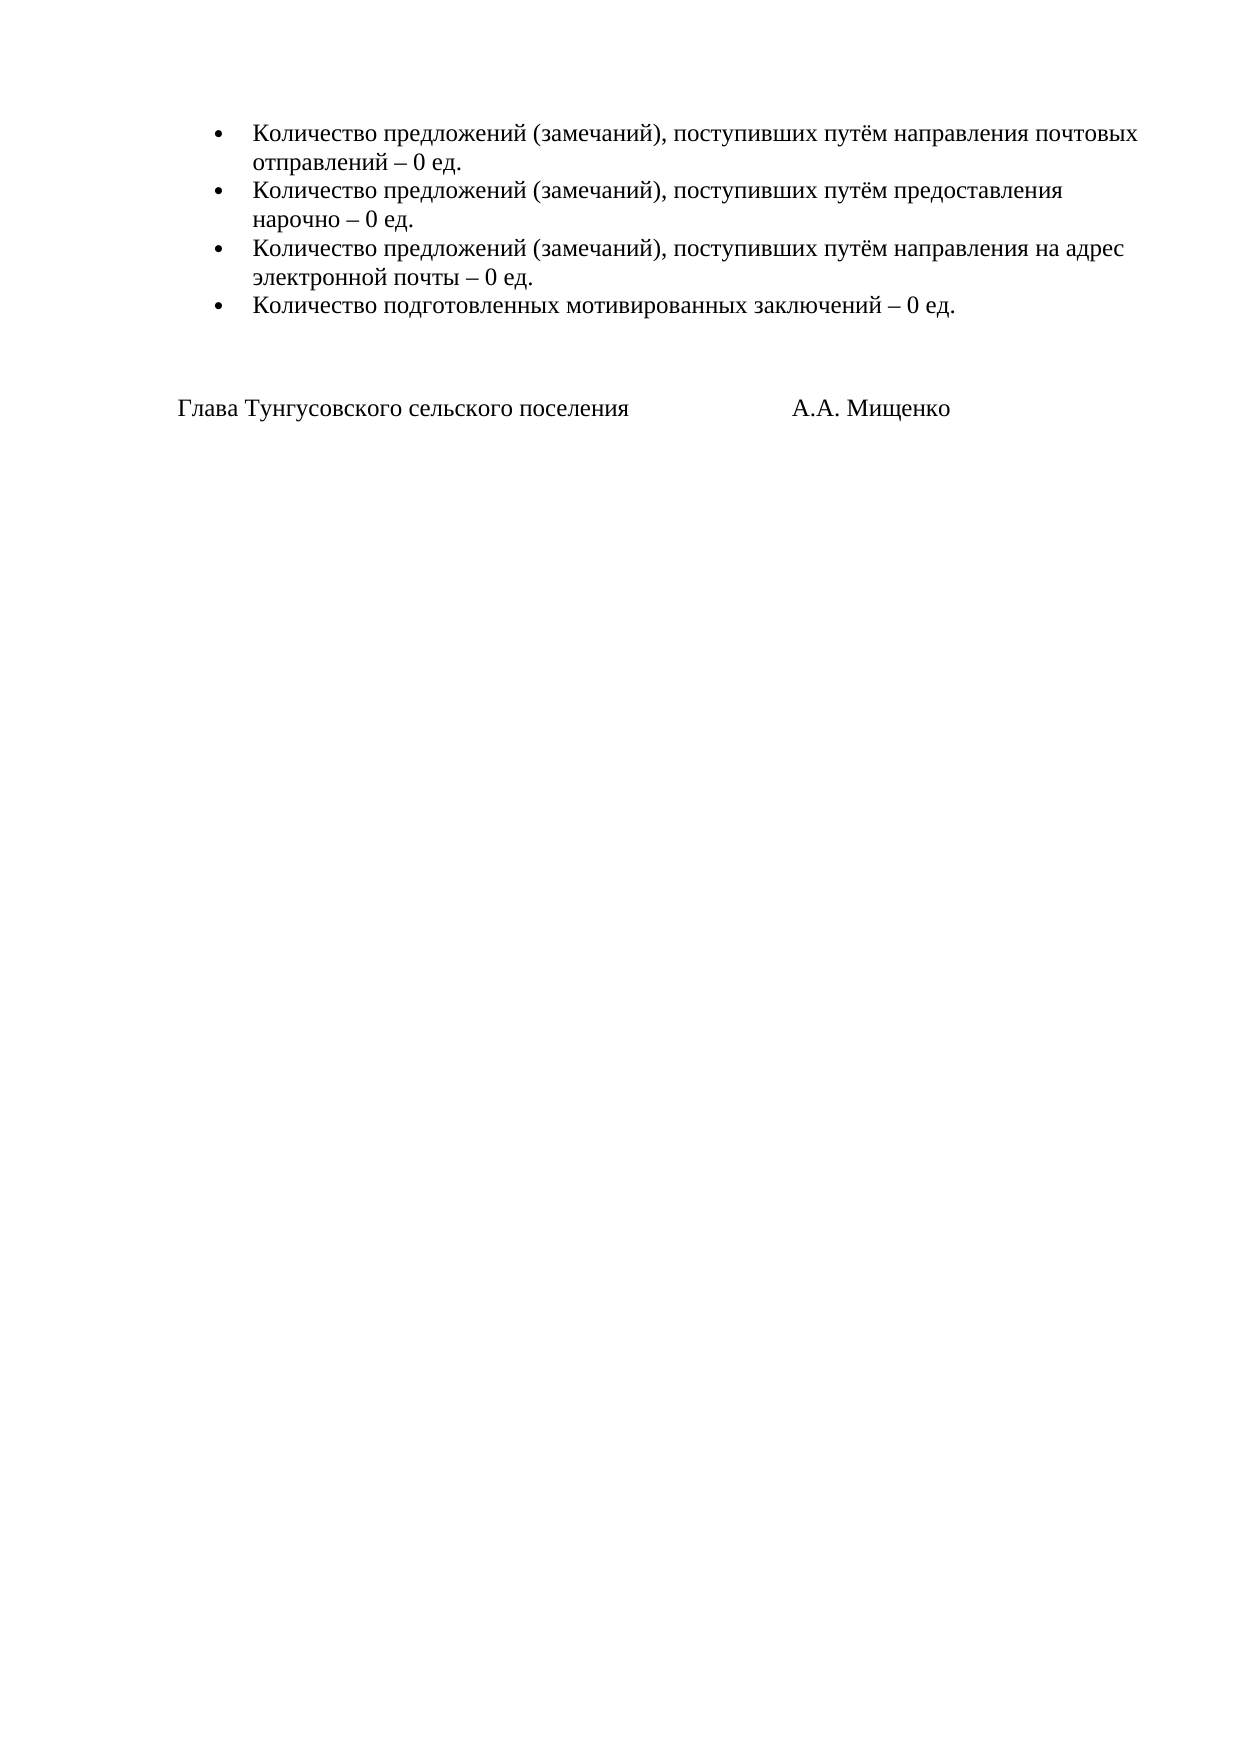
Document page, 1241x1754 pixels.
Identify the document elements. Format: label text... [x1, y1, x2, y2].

list Количество подготовленных мотивированных заключений – 0 ед. [215, 291, 1152, 319]
list Количество предложений (замечаний), поступивших путём направления почтовых отправлений – 0 ед. [215, 118, 1152, 176]
list Количество предложений (замечаний), поступивших путём направления на адрес электронной почты – 0 ед. [215, 233, 1152, 291]
text Глава Тунгусовского сельского поселения А.А. Мищенко [177, 393, 1152, 422]
list Количество предложений (замечаний), поступивших путём предоставления нарочно – 0 ед. [215, 176, 1152, 233]
